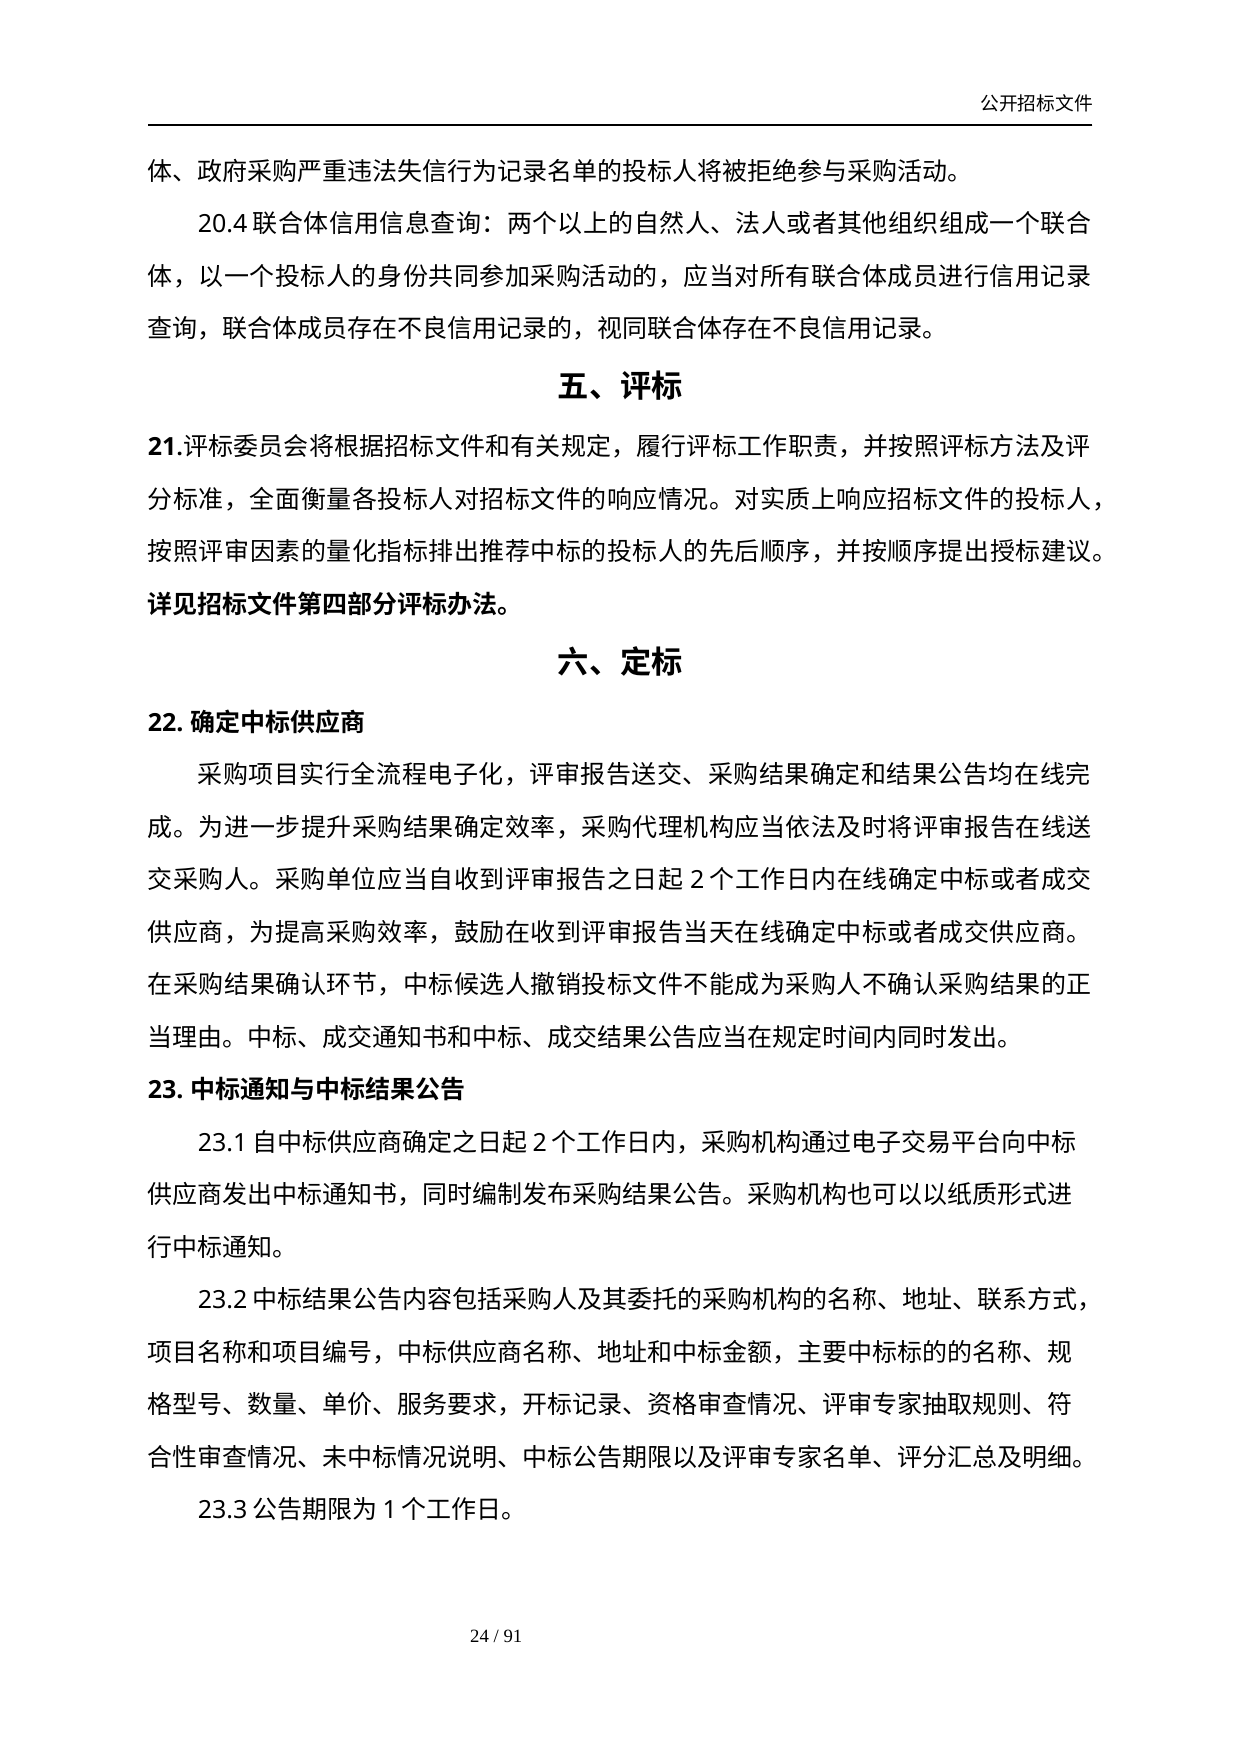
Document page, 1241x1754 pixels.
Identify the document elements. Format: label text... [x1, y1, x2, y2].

text 23.1自中标供应商确定之日起2个工作日内，采购机构通过电子交易平台向中标供应商发出中标通知书，同时编制发布采购结果公告。采购机构也可以以纸质形式进行中标通知。 [148, 1122, 1092, 1263]
text 22. 确定中标供应商 [148, 702, 1092, 738]
text 20.4联合体信用信息查询：两个以上的自然人、法人或者其他组织组成一个联合体，以一个投标人的身份共同参加采购活动的，应当对所有联合体成员进行信用记录查询，联合体成员存在不良信用记录的，视同联合体存在不良信用记录。 [148, 204, 1092, 345]
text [148, 151, 1092, 187]
text 23.2中标结果公告内容包括采购人及其委托的采购机构的名称、地址、联系方式，项目名称和项目编号，中标供应商名称、地址和中标金额，主要中标标的的名称、规格型号、数量、单价、服务要求，开标记录、资格审查情况、评审专家抽取规则、符合性审查情况、未中标情况说明、中标公告期限以及评审专家名单、评分汇总及明细。 [148, 1280, 1092, 1473]
text 六、定标 [148, 637, 1092, 682]
text 21.评标委员会将根据招标文件和有关规定，履行评标工作职责，并按照评标方法及评分标准，全面衡量各投标人对招标文件的响应情况。对实质上响应招标文件的投标人，按照评审因素的量化指标排出推荐中标的投标人的先后顺序，并按顺序提出授标建议。详见招标文件第四部分评标办法。 [148, 427, 1092, 621]
text 五、评标 [148, 361, 1092, 406]
text 23. 中标通知与中标结果公告 [148, 1070, 1092, 1106]
text 23.3公告期限为1个工作日。 [148, 1490, 1092, 1526]
text 采购项目实行全流程电子化，评审报告送交、采购结果确定和结果公告均在线完成。为进一步提升采购结果确定效率，采购代理机构应当依法及时将评审报告在线送交采购人。采购单位应当自收到评审报告之日起2个工作日内在线确定中标或者成交供应商，为提高采购效率，鼓励在收到评审报告当天在线确定中标或者成交供应商。在采购结果确认环节，中标候选人撤销投标文件不能成为采购人不确认采购结果的正当理由。中标、成交通知书和中标、成交结果公告应当在规定时间内同时发出。 [148, 755, 1092, 1053]
